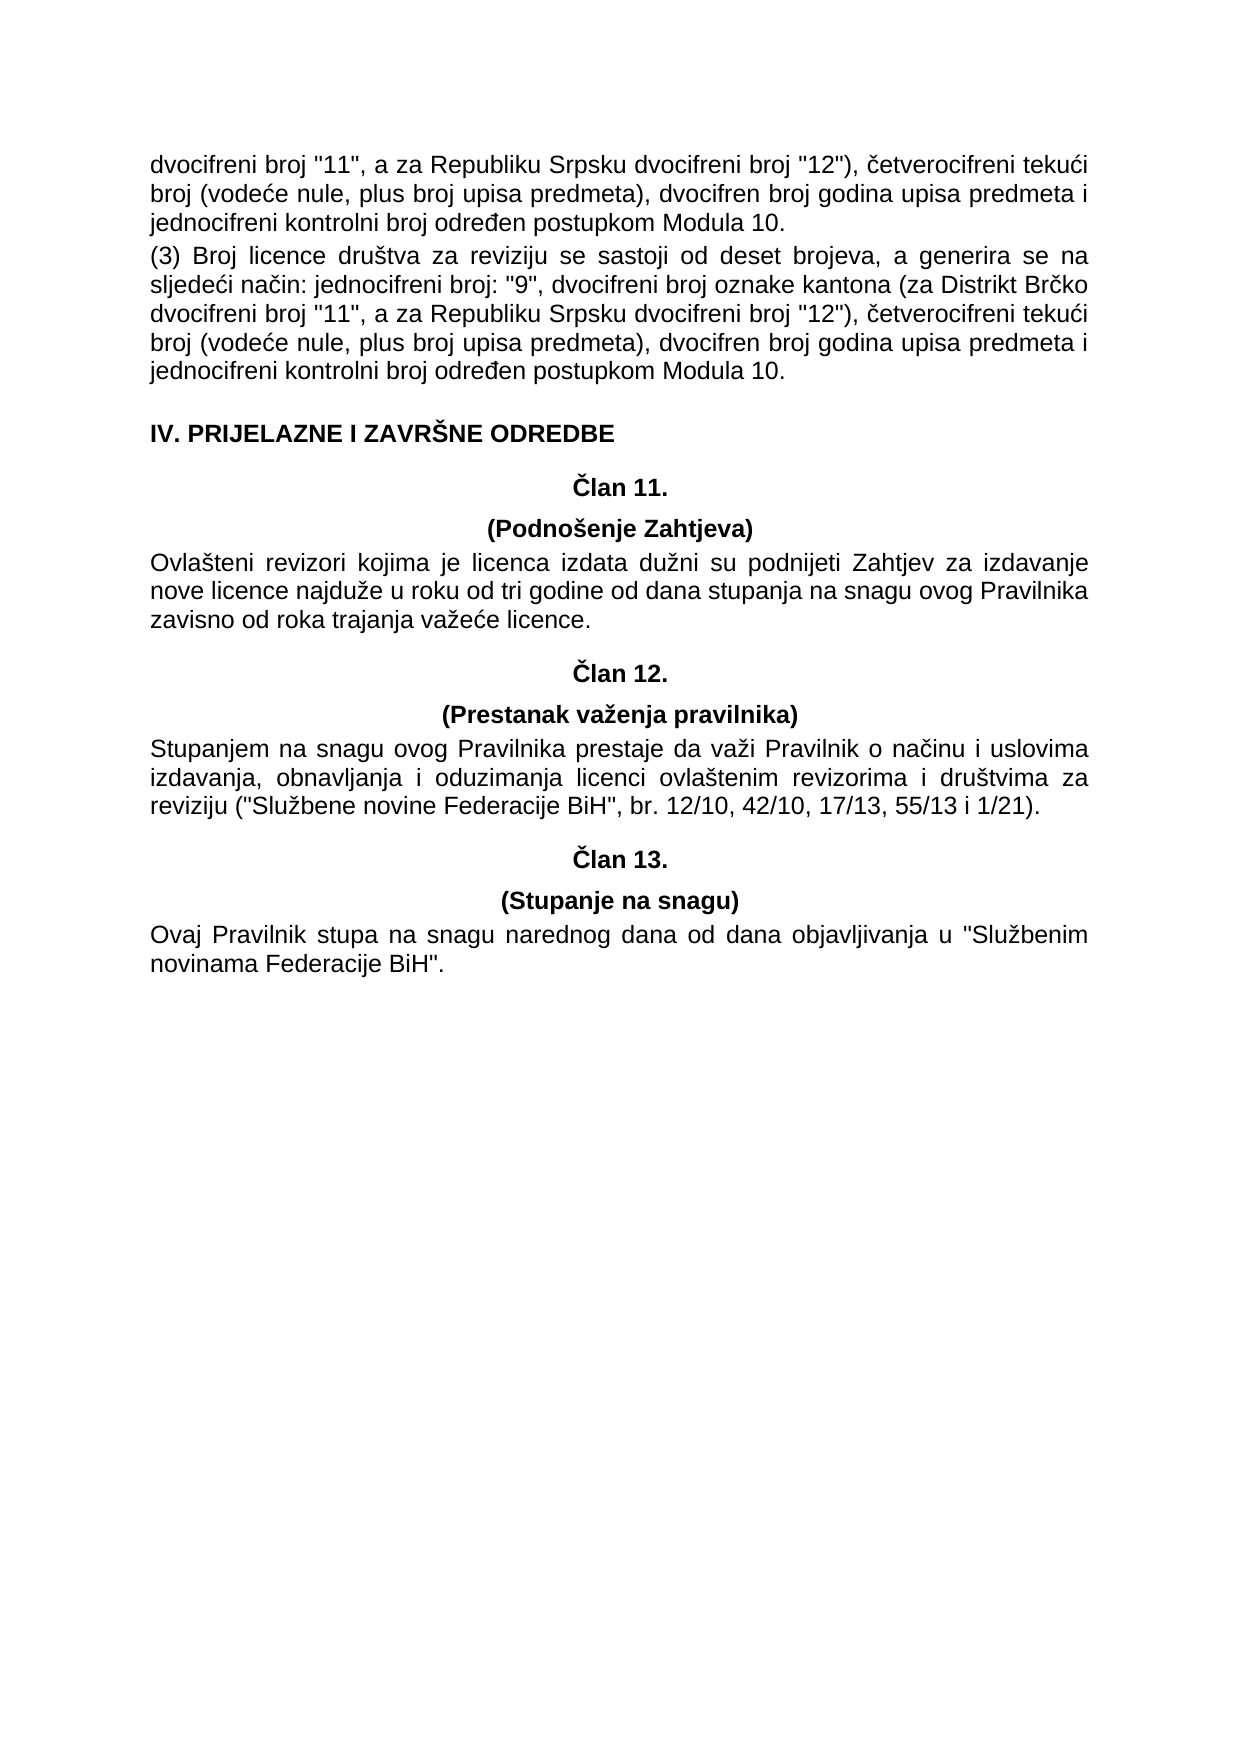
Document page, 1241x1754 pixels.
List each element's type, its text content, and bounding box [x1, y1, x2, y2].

text (3) Broj licence društva za reviziju se sastoji od deset brojeva, a generira se na sljedeći način: jednocifreni broj: "9", dvocifreni broj oznake kantona (za Distrikt Brčko dvocifreni broj "11", a za Republiku Srpsku dvocifreni broj "12"), četverocifreni tekući broj (vodeće nule, plus broj upisa predmeta), dvocifren broj godina upisa predmeta i jednocifreni kontrolni broj određen postupkom Modula 10. [150, 241, 1090, 385]
text Stupanjem na snagu ovog Pravilnika prestaje da važi Pravilnik o načinu i uslovima izdavanja, obnavljanja i oduzimanja licenci ovlaštenim revizorima i društvima za reviziju ("Službene novine Federacije BiH", br. 12/10, 42/10, 17/13, 55/13 i 1/21). [150, 734, 1090, 820]
text Ovaj Pravilnik stupa na snagu narednog dana od dana objavljivanja u "Službenim novinama Federacije BiH". [150, 920, 1090, 977]
text Član 13. [150, 845, 1090, 874]
text Član 12. [150, 659, 1090, 687]
text (Prestanak važenja pravilnika) [150, 700, 1090, 729]
text Član 11. [150, 472, 1090, 501]
text (Podnošenje Zahtjeva) [150, 514, 1090, 542]
text IV. PRIJELAZNE I ZAVRŠNE ODREDBE [150, 419, 1090, 447]
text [150, 150, 1090, 236]
text Ovlašteni revizori kojima je licenca izdata dužni su podnijeti Zahtjev za izdavanje nove licence najduže u roku od tri godine od dana stupanja na snagu ovog Pravilnika zavisno od roka trajanja važeće licence. [150, 547, 1090, 634]
text (Stupanje na snagu) [150, 886, 1090, 915]
